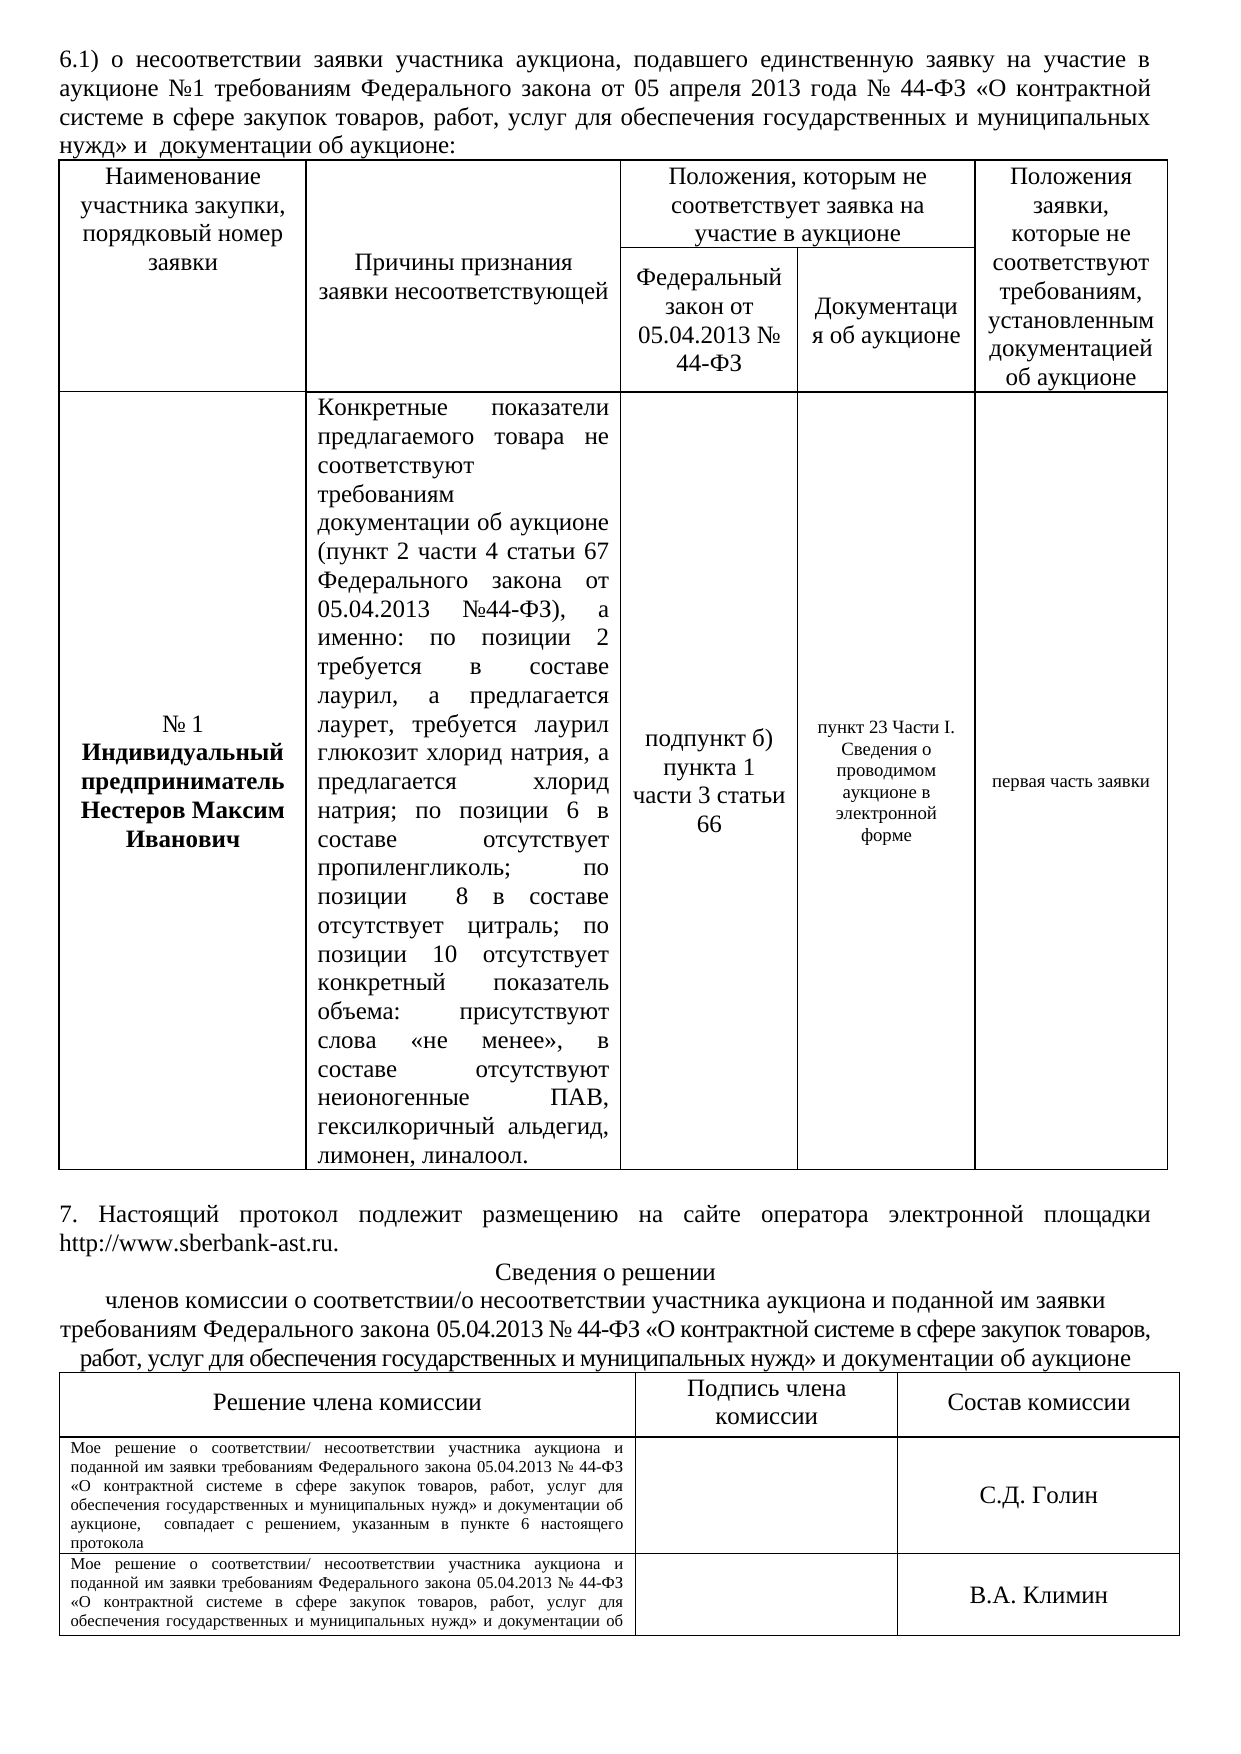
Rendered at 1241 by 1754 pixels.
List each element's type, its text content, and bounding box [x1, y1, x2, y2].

table_header Наименование участника закупки, порядковый номер заявки [60, 161, 305, 391]
table_cell [636, 1554, 897, 1635]
table_header Причины признания заявки несоответствующей [307, 161, 620, 391]
table_cell первая часть заявки [976, 393, 1167, 1169]
table_header Положения заявки, которые не соответствуют требованиям, установленным документацией об аукционе [976, 161, 1167, 391]
table_header Состав комиссии [898, 1373, 1179, 1436]
text 7. Настоящий протокол подлежит размещению на сайте оператора электронной площадки http://www.sberbank-ast.ru. [59, 1199, 1152, 1257]
table_cell С.Д. Голин [898, 1438, 1179, 1552]
table_cell В.А. Климин [898, 1554, 1179, 1635]
table_cell пункт 23 Части I. Сведения о проводимом аукционе в электронной форме [798, 393, 974, 1169]
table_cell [60, 1554, 635, 1635]
table_header Решение члена комиссии [60, 1373, 635, 1436]
text членов комиссии о соответствии/о несоответствии участника аукциона и поданной им заявки требованиям Федерального закона 05.04.2013 № 44-ФЗ «О контрактной системе в сфере закупок товаров, работ, услуг для обеспечения государственных и муниципальных нужд» и документации об аукционе [59, 1285, 1152, 1372]
text Сведения о решении [59, 1257, 1152, 1285]
table_cell подпункт б) пункта 1 части 3 статьи 66 [621, 393, 797, 1169]
table_cell Документация об аукционе [798, 248, 974, 391]
table_cell Федеральный закон от 05.04.2013 № 44-ФЗ [621, 248, 797, 391]
text 6.1) о несоответствии заявки участника аукциона, подавшего единственную заявку на участие в аукционе №1 требованиям Федерального закона от 05 апреля 2013 года № 44-ФЗ «О контрактной системе в сфере закупок товаров, работ, услуг для обеспечения государственных и муниципальных нужд» и документации об аукционе: [59, 44, 1152, 159]
table_cell Конкретные показатели предлагаемого товара не соответствуют требованиям документации об аукционе (пункт 2 части 4 статьи 67 Федерального закона от 05.04.2013 №44-ФЗ), а именно: по позиции 2 требуется в составе лаурил, а предлагается лаурет, требуется лаурил глюкозит хлорид натрия, а предлагается хлорид натрия; по позиции 6 в составе отсутствует пропиленгликоль; по позиции 8 в составе отсутствует цитраль; по позиции 10 отсутствует конкретный показатель объема: присутствуют слова «не менее», в составе отсутствуют неионогенные ПАВ, гексилкоричный альдегид, лимонен, линалоол. [307, 393, 620, 1169]
table_cell [636, 1438, 897, 1552]
table_header Подпись члена комиссии [636, 1373, 897, 1436]
table_cell № 1 Индивидуальный предприниматель Нестеров Максим Иванович [60, 392, 305, 1169]
table_header Положения, которым не соответствует заявка на участие в аукционе [621, 161, 974, 247]
